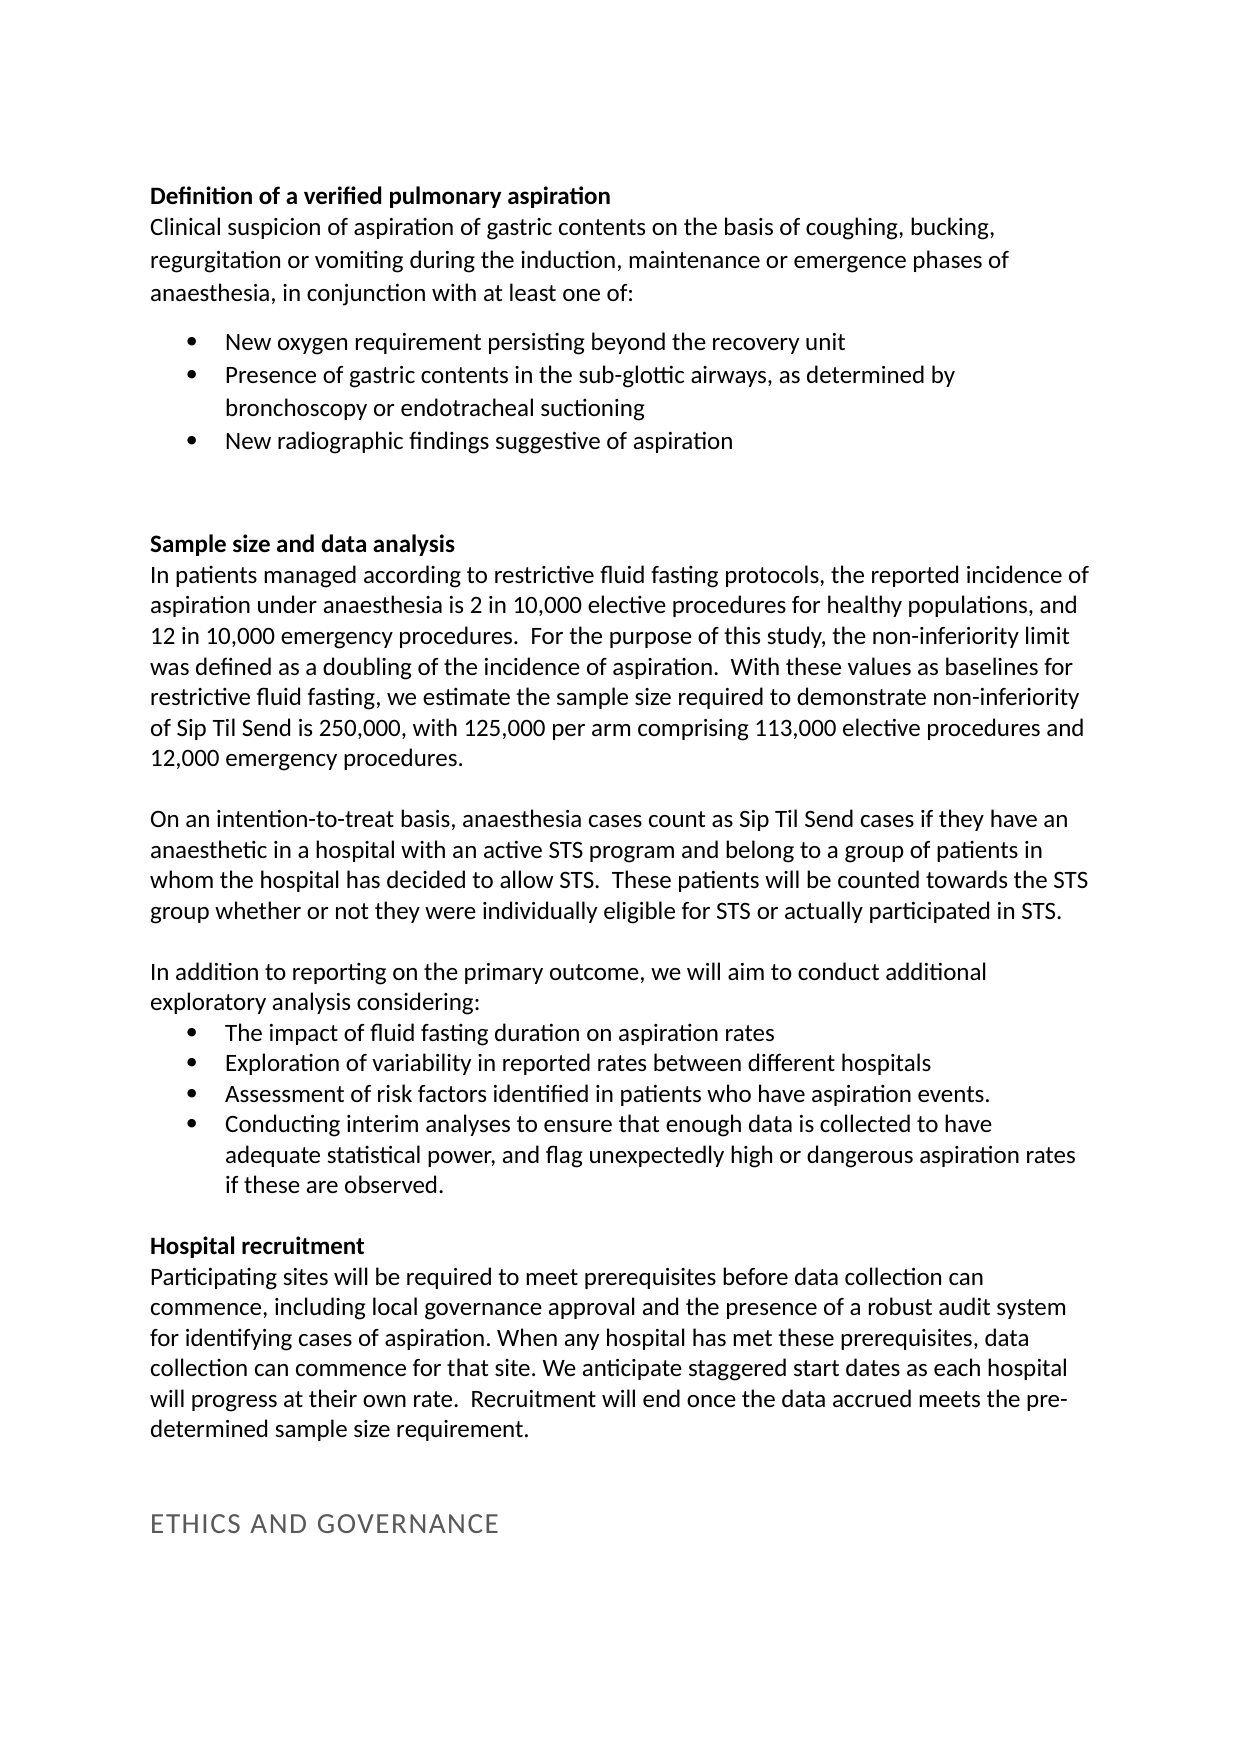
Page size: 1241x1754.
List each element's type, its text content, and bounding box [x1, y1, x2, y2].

list Presence of gastric contents in the sub-glottic airways, as determined by bronchoscopy or endotracheal suctioning [187, 359, 1090, 423]
list New radiographic findings suggestive of aspiration [187, 425, 1090, 456]
list Conducting interim analyses to ensure that enough data is collected to have adequate statistical power, and flag unexpectedly high or dangerous aspiration rates if these are observed. [187, 1108, 1090, 1200]
text On an intention-to-treat basis, anaesthesia cases count as Sip Til Send cases if they have an anaesthetic in a hospital with an active STS program and belong to a group of patients in whom the hospital has decided to allow STS. These patients will be counted towards the STS group whether or not they were individually eligible for STS or actually participated in STS. [150, 803, 1090, 925]
text Sample size and data analysis [150, 528, 1090, 559]
text Definition of a verified pulmonary aspiration [150, 181, 1090, 211]
text In addition to reporting on the primary outcome, we will aim to conduct additional exploratory analysis considering: [150, 956, 1090, 1017]
list The impact of fluid fasting duration on aspiration rates [187, 1017, 1090, 1047]
text Clinical suspicion of aspiration of gastric contents on the basis of coughing, bucking, regurgitation or vomiting during the induction, maintenance or emergence phases of anaesthesia, in conjunction with at least one of: [150, 211, 1090, 307]
list Assessment of risk factors identified in patients who have aspiration events. [187, 1078, 1090, 1108]
list Exploration of variability in reported rates between different hospitals [187, 1047, 1090, 1078]
list New oxygen requirement persisting beyond the recovery unit [187, 326, 1090, 357]
text In patients managed according to restrictive fluid fasting protocols, the reported incidence of aspiration under anaesthesia is 2 in 10,000 elective procedures for healthy populations, and 12 in 10,000 emergency procedures. For the purpose of this study, the non-inferiority limit was defined as a doubling of the incidence of aspiration. With these values as baselines for restrictive fluid fasting, we estimate the sample size required to demonstrate non-inferiority of Sip Til Send is 250,000, with 125,000 per arm comprising 113,000 elective procedures and 12,000 emergency procedures. [150, 559, 1090, 773]
subtitle ETHICS AND GOVERNANCE [150, 1505, 1090, 1541]
text Participating sites will be required to meet prerequisites before data collection can commence, including local governance approval and the presence of a robust audit system for identifying cases of aspiration. When any hospital has met these prerequisites, data collection can commence for that site. We anticipate staggered start dates as each hospital will progress at their own rate. Recruitment will end once the data accrued meets the pre-determined sample size requirement. [150, 1261, 1090, 1444]
text Hospital recruitment [150, 1231, 1090, 1261]
